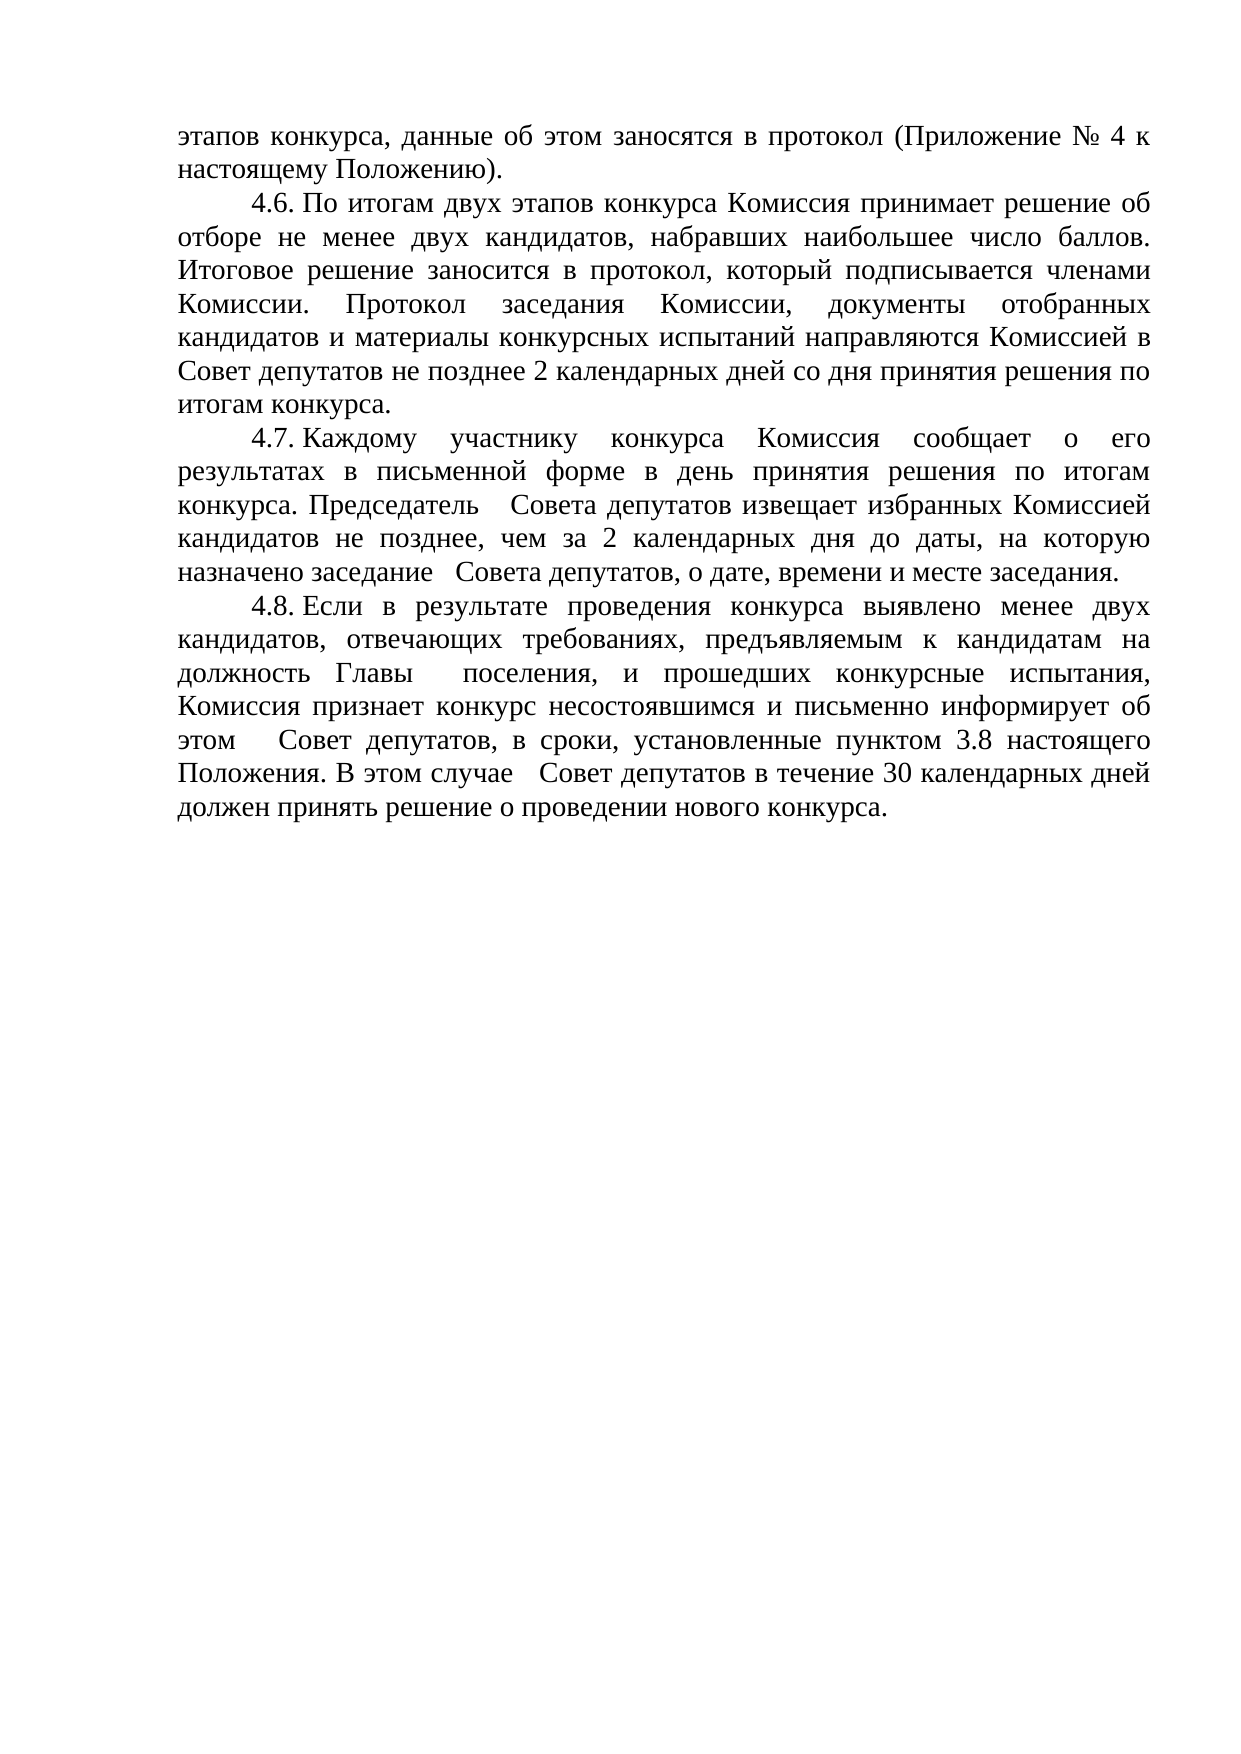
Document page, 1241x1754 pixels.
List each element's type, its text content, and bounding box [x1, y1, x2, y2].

list Если в результате проведения конкурса выявлено менее двух кандидатов, отвечающих требованиях, предъявляемым к кандидатам на должность Главы поселения, и прошедших конкурсные испытания, Комиссия признает конкурс несостоявшимся и письменно информирует об этом Совет депутатов, в сроки, установленные пунктом 3.8 настоящего Положения. В этом случае Совет депутатов в течение 30 календарных дней должен принять решение о проведении нового конкурса. [177, 588, 1152, 822]
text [177, 118, 1152, 185]
list Каждому участнику конкурса Комиссия сообщает о его результатах в письменной форме в день принятия решения по итогам конкурса. Председатель Совета депутатов извещает избранных Комиссией кандидатов не позднее, чем за 2 календарных дня до даты, на которую назначено заседание Совета депутатов, о дате, времени и месте заседания. [177, 420, 1152, 588]
list По итогам двух этапов конкурса Комиссия принимает решение об отборе не менее двух кандидатов, набравших наибольшее число баллов. Итоговое решение заносится в протокол, который подписывается членами Комиссии. Протокол заседания Комиссии, документы отобранных кандидатов и материалы конкурсных испытаний направляются Комиссией в Совет депутатов не позднее 2 календарных дней со дня принятия решения по итогам конкурса. [177, 185, 1152, 420]
